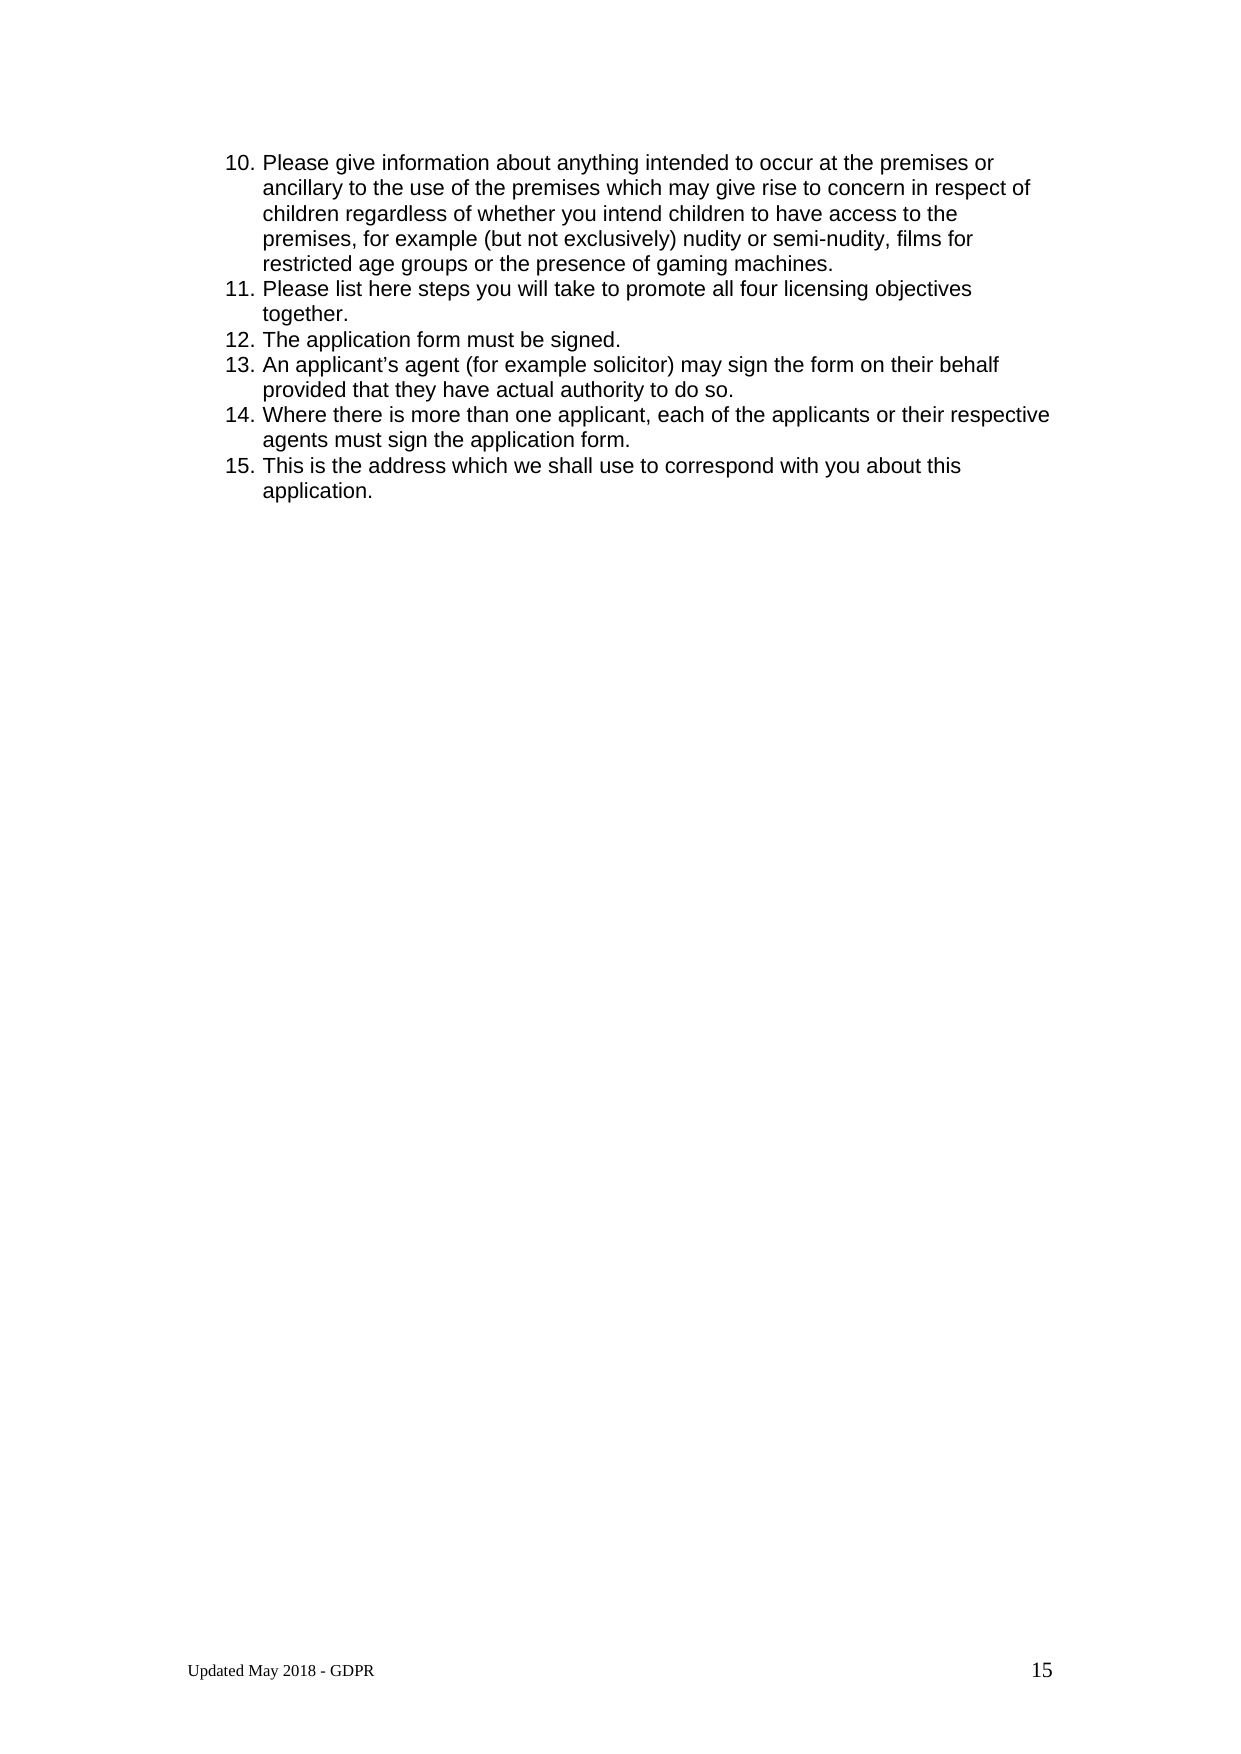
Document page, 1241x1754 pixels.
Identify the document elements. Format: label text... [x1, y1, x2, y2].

list This is the address which we shall use to correspond with you about this application. [225, 452, 1053, 503]
list An applicant’s agent (for example solicitor) may sign the form on their behalf provided that they have actual authority to do so. [225, 352, 1053, 402]
list Where there is more than one applicant, each of the applicants or their respective agents must sign the application form. [225, 402, 1053, 452]
list Please list here steps you will take to promote all four licensing objectives together. [225, 276, 1053, 326]
list Please give information about anything intended to occur at the premises or ancillary to the use of the premises which may give rise to concern in respect of children regardless of whether you intend children to have access to the premises, for example (but not exclusively) nudity or semi-nudity, films for restricted age groups or the presence of gaming machines. [225, 150, 1053, 276]
list The application form must be signed. [225, 326, 1053, 352]
